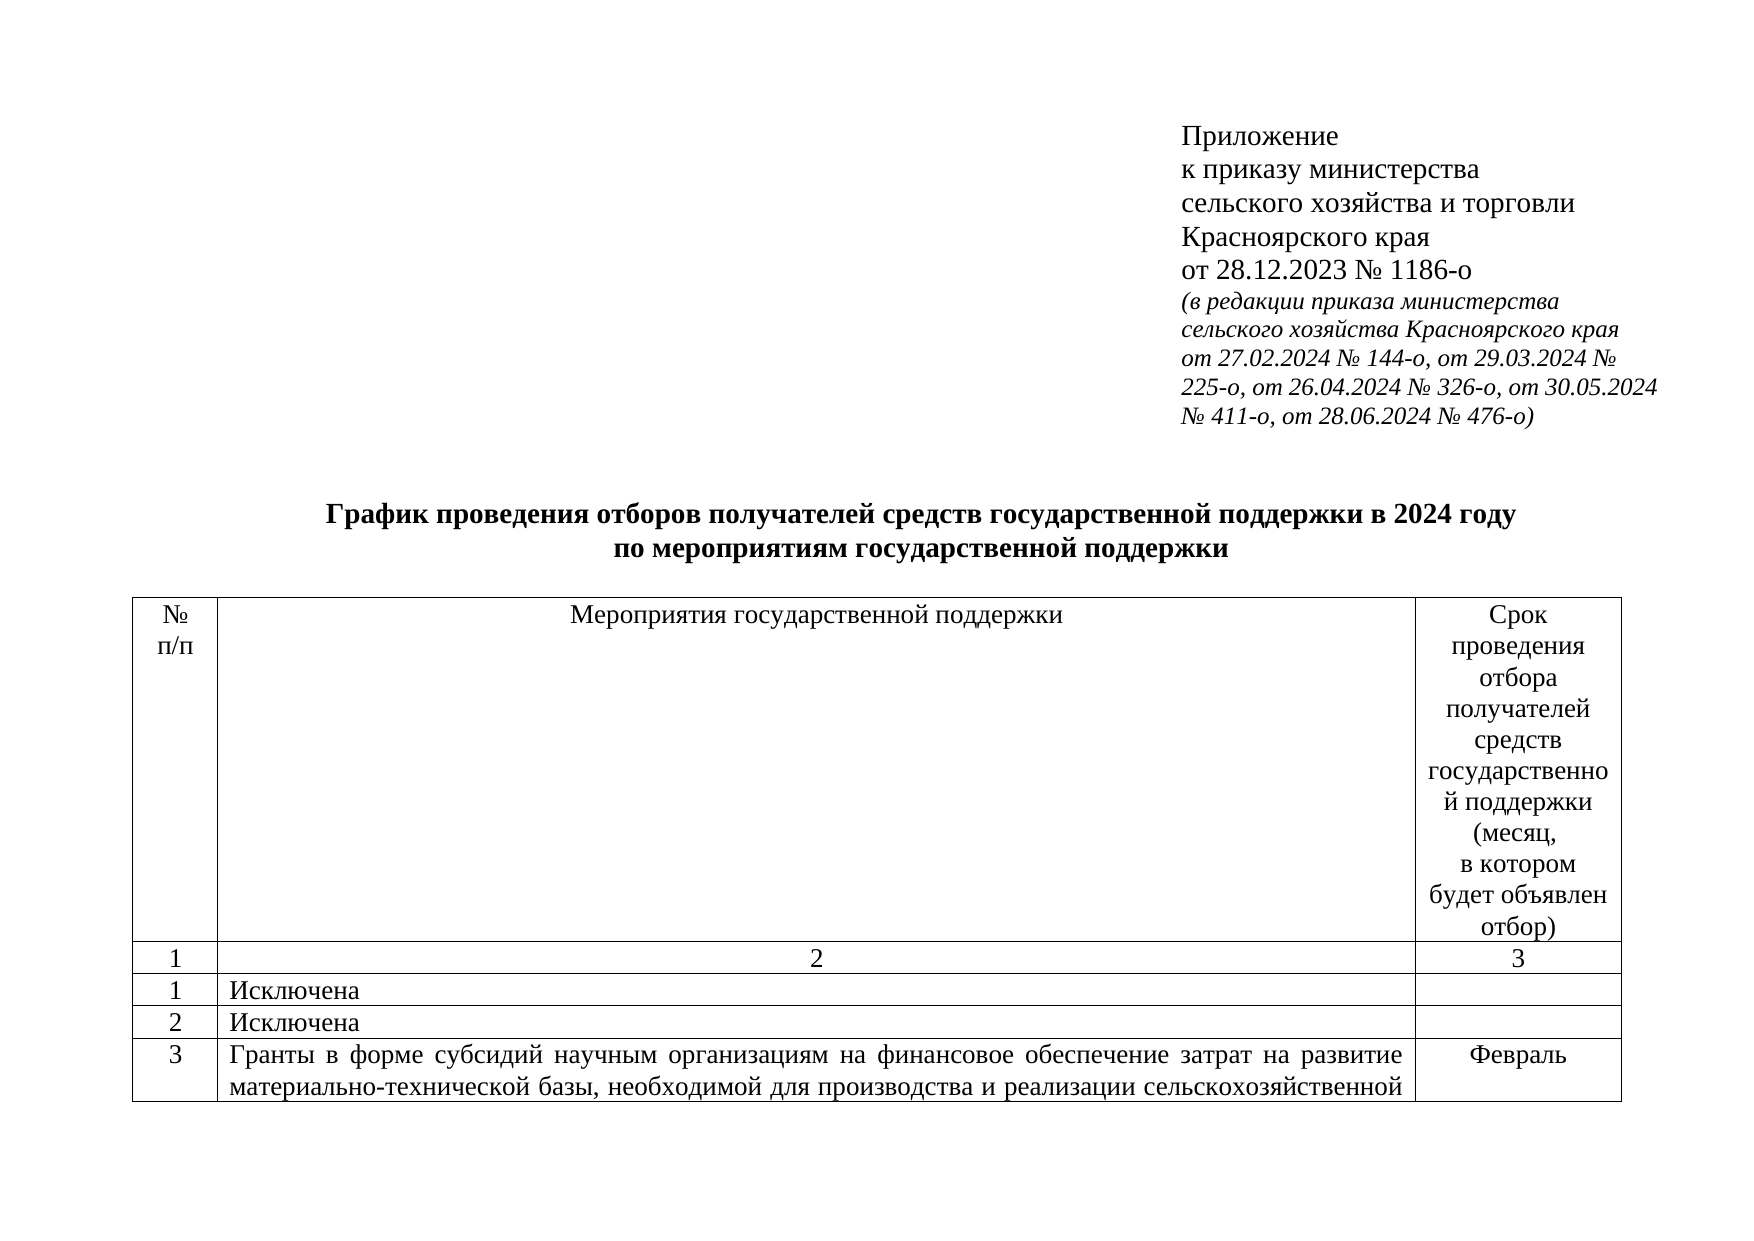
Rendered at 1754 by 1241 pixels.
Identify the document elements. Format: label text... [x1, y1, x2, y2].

table_cell 2 [218, 942, 1415, 973]
text Приложение [1181, 118, 1665, 152]
table_cell 1 [133, 974, 217, 1005]
text от 28.12.2023 № 1186-о [1181, 252, 1665, 286]
table_cell Февраль [1416, 1039, 1621, 1101]
table_cell Исключена [218, 974, 1415, 1005]
text сельского хозяйства и торговли [1181, 185, 1665, 219]
table_cell 2 [133, 1006, 217, 1037]
table_cell 1 [133, 942, 217, 973]
text Красноярского края [1181, 219, 1665, 252]
table_header Мероприятия государственной поддержки [218, 598, 1415, 941]
text по мероприятиям государственной поддержки [177, 530, 1665, 564]
table_header Срок проведения отбора получателей средств государственной поддержки (месяц, в котором будет объявлен отбор) [1416, 598, 1621, 941]
table_cell [1416, 1006, 1621, 1037]
table_cell Исключена [218, 1006, 1415, 1037]
table_cell [1416, 974, 1621, 1005]
text График проведения отборов получателей средств государственной поддержки в 2024 году [177, 497, 1665, 530]
text к приказу министерства [1181, 152, 1665, 185]
table_cell Гранты в форме субсидий научным организациям на финансовое обеспечение затрат на развитие материально-технической базы, необходимой для производства и реализации сельскохозяйственной продукции собственного производства [218, 1039, 1415, 1101]
table_cell 3 [133, 1039, 217, 1101]
table_cell 3 [1416, 942, 1621, 973]
table_header № п/п [133, 598, 217, 941]
text от 27.02.2024 № 144-о, от 29.03.2024 № 225-о, от 26.04.2024 № 326-о, от 30.05.2024 № 411-о, от 28.06.2024 № 476-о) [1181, 343, 1665, 429]
text (в редакции приказа министерства сельского хозяйства Красноярского края [1181, 286, 1665, 343]
